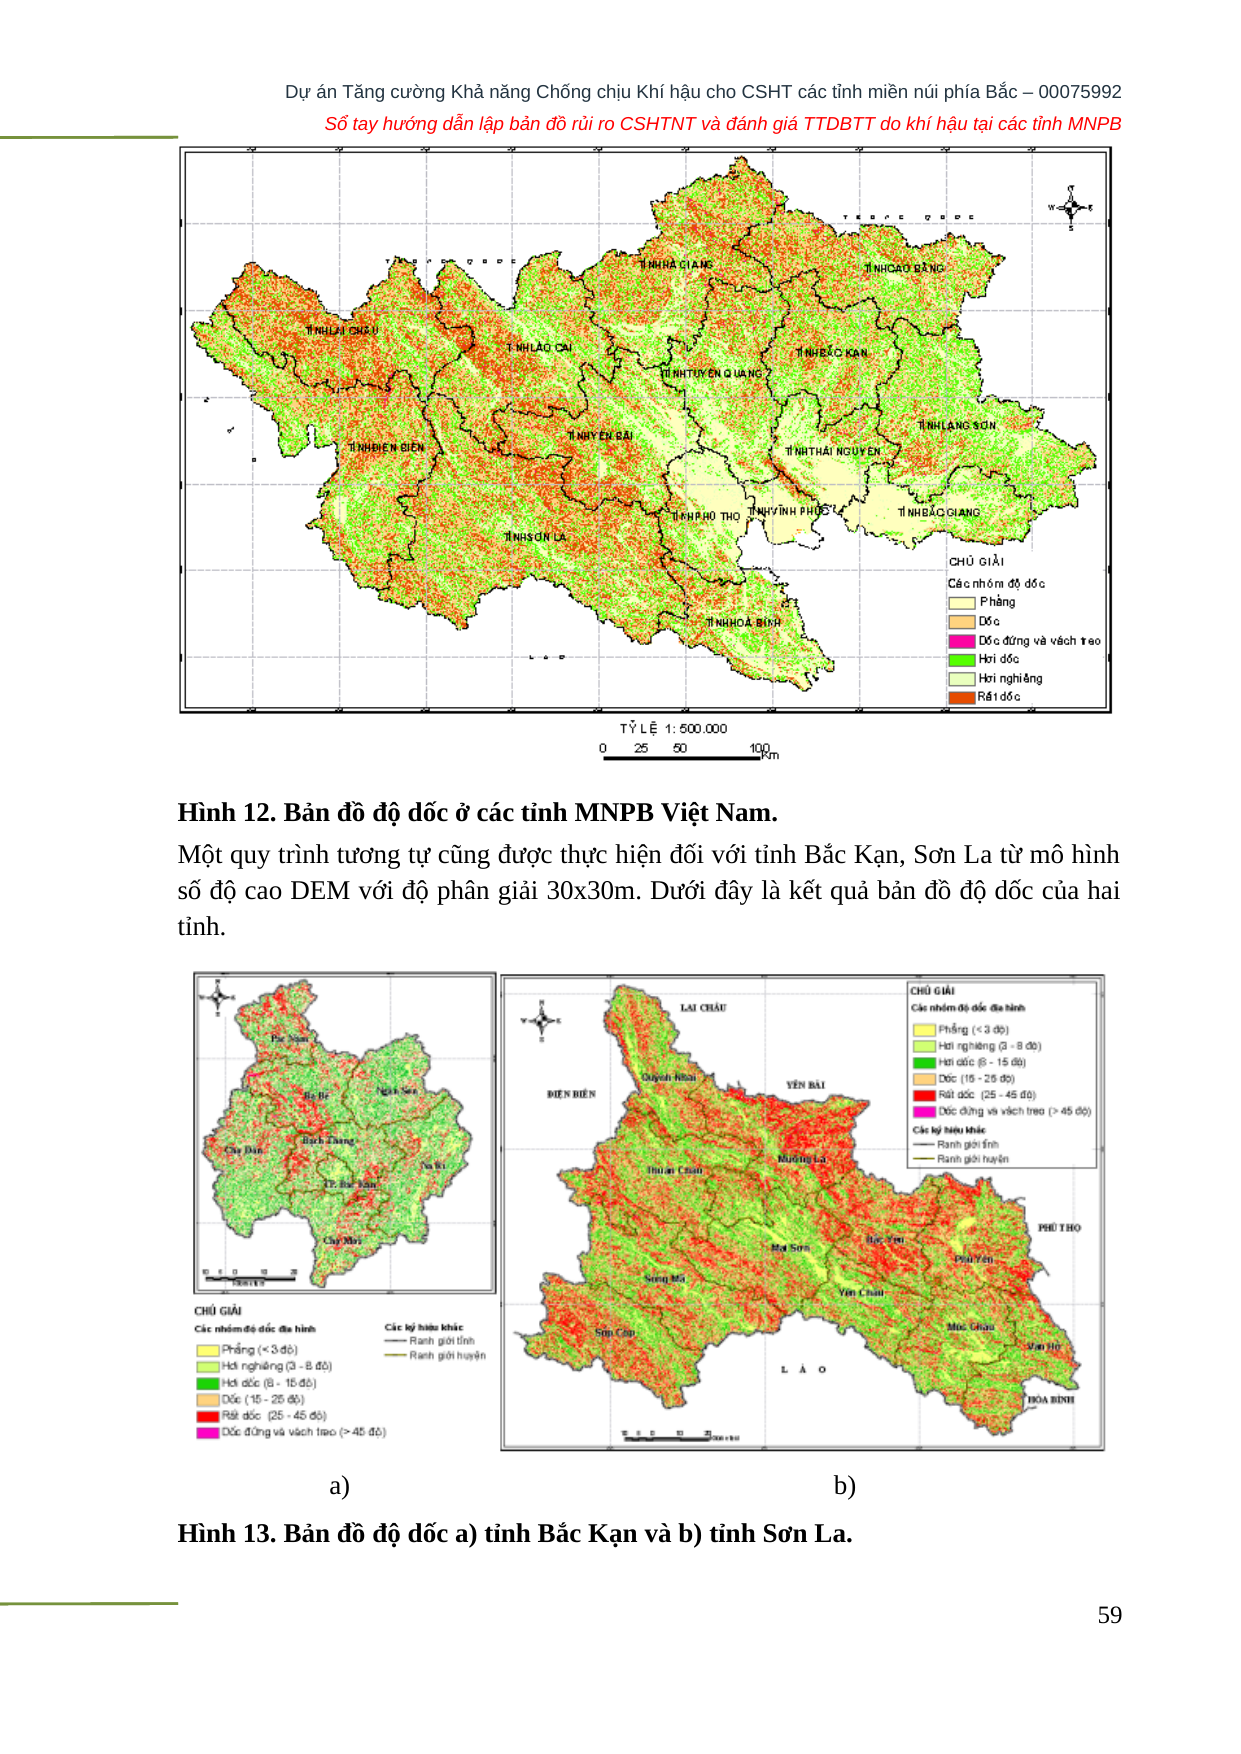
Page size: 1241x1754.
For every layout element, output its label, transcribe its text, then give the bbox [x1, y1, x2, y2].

text Một quy trình tương tự cũng được thực hiện đối với tỉnh Bắc Kạn, Sơn La từ mô hình số độ cao DEM với độ phân giải 30x30m. Dưới đây là kết quả bản đồ độ dốc của hai tỉnh. [177, 838, 1122, 941]
text Hình 13. Bản đồ độ dốc a) tỉnh Bắc Kạn và b) tỉnh Sơn La. [177, 1517, 1122, 1548]
picture [177, 144, 1116, 767]
text Hình 12. Bản đồ độ dốc ở các tỉnh MNPB Việt Nam. [177, 796, 1122, 827]
picture [192, 970, 1107, 1453]
text a) b) [177, 1469, 1122, 1500]
